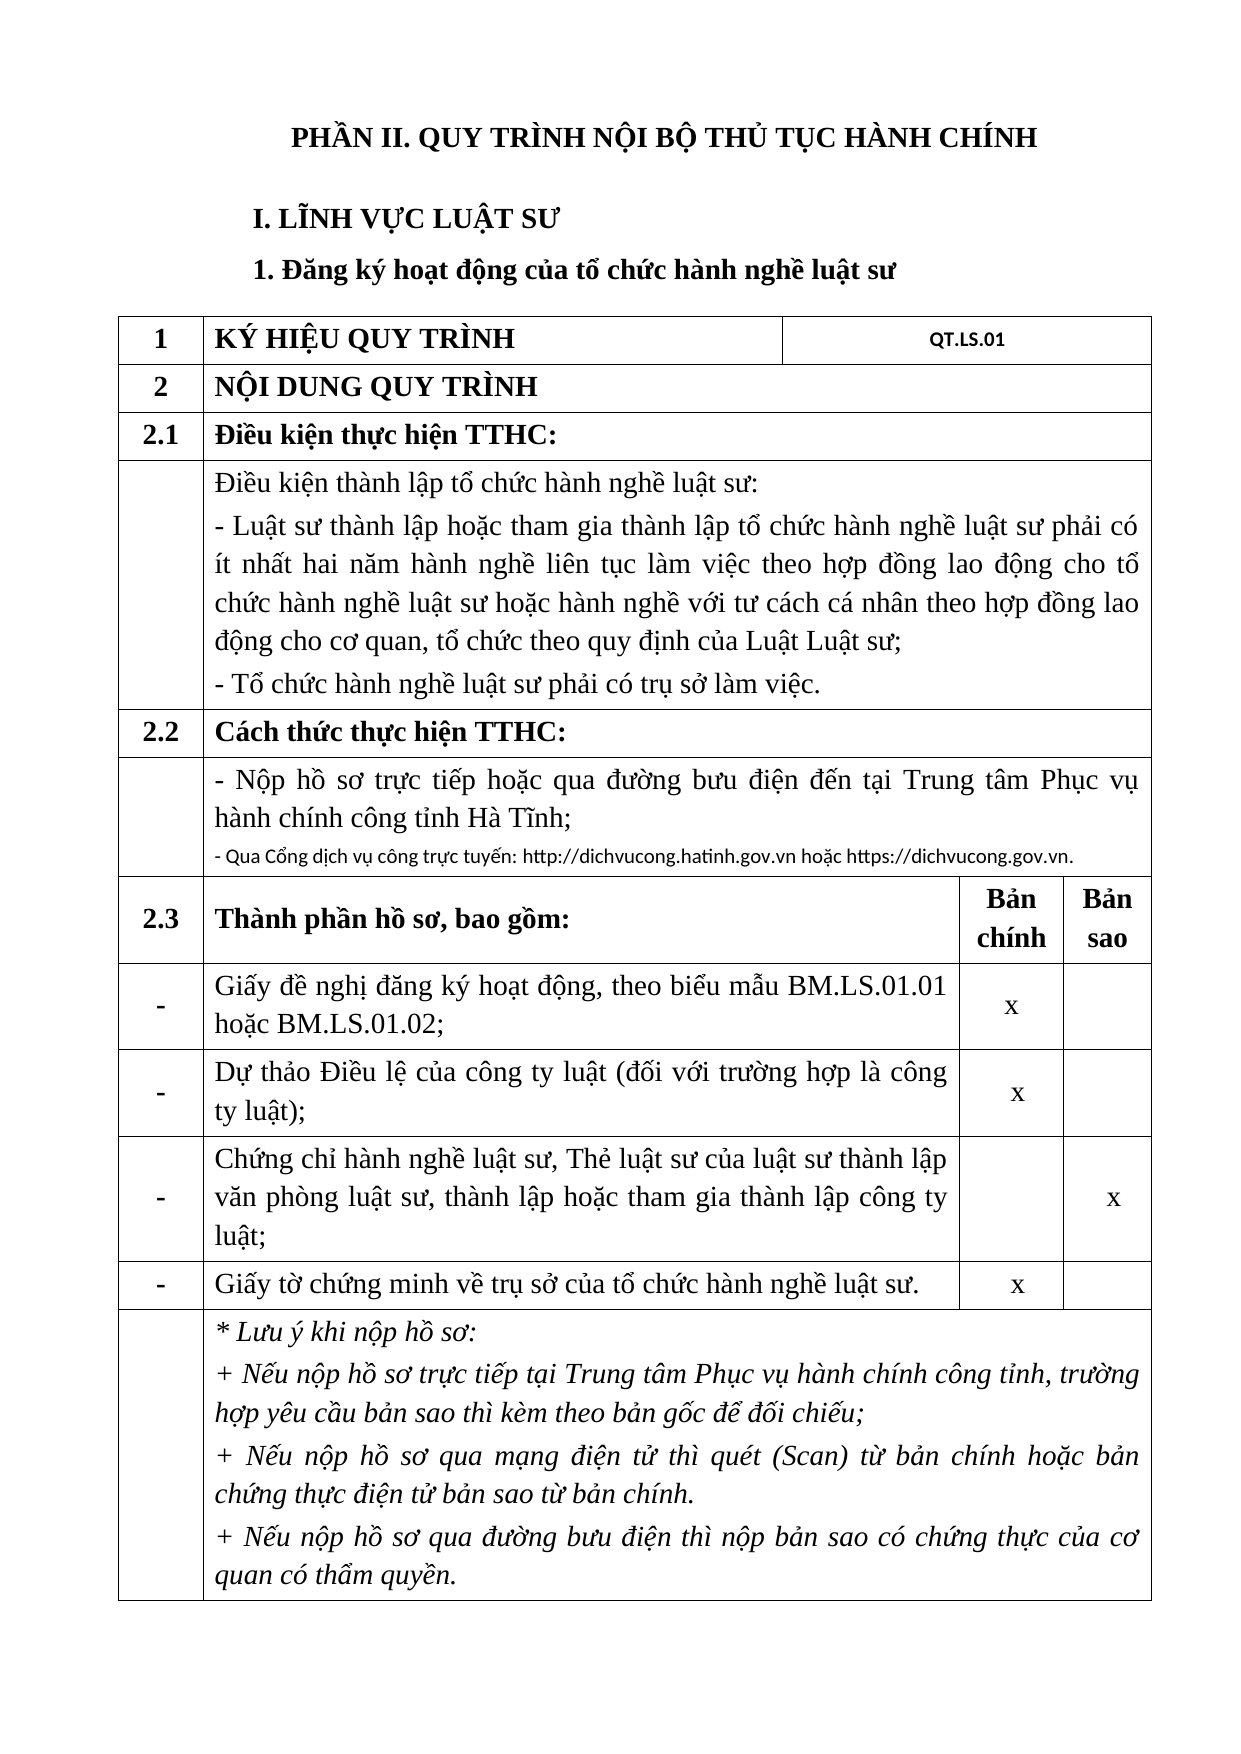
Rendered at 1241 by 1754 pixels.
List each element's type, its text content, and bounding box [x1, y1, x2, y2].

text 1. Đăng ký hoạt động của tổ chức hành nghề luật sư [177, 252, 1152, 286]
table_cell Chứng chỉ hành nghề luật sư, Thẻ luật sư của luật sư thành lập văn phòng luật sư, thành lập hoặc tham gia thành lập công ty luật; [204, 1137, 959, 1261]
table_cell Giấy đề nghị đăng ký hoạt động, theo biểu mẫu BM.LS.01.01 hoặc BM.LS.01.02; [204, 964, 959, 1049]
table_cell 2.1 [119, 413, 203, 460]
table_cell - [119, 1050, 203, 1136]
table_cell [119, 758, 203, 876]
table_cell Điều kiện thành lập tổ chức hành nghề luật sư: - Luật sư thành lập hoặc tham gia thành lập tổ chức hành nghề luật sư phải có ít nhất hai năm hành nghề liên tục làm việc theo hợp đồng lao động cho tổ chức hành nghề luật sư hoặc hành nghề với tư cách cá nhân theo hợp đồng lao động cho cơ quan, tổ chức theo quy định của Luật Luật sư; - Tổ chức hành nghề luật sư phải có trụ sở làm việc. [204, 461, 1151, 709]
table_cell Thành phần hồ sơ, bao gồm: [204, 877, 959, 963]
table_cell [1064, 964, 1151, 1049]
table_header QT.LS.01 [783, 317, 1151, 364]
table_cell x [960, 1050, 1063, 1136]
table_cell - [119, 964, 203, 1049]
table_cell [1064, 1262, 1151, 1308]
table_cell - [119, 1262, 203, 1308]
table_cell [960, 1137, 1063, 1261]
table_cell Dự thảo Điều lệ của công ty luật (đối với trường hợp là công ty luật); [204, 1050, 959, 1136]
table_cell Cách thức thực hiện TTHC: [204, 710, 1151, 757]
table_cell Điều kiện thực hiện TTHC: [204, 413, 1151, 460]
table_cell [1064, 1050, 1151, 1136]
table_cell [119, 1310, 203, 1600]
table_cell x [960, 1262, 1063, 1308]
table_cell 2 [119, 365, 203, 412]
table_cell 2.2 [119, 710, 203, 757]
table_cell x [1064, 1137, 1151, 1261]
table_header KÝ HIỆU QUY TRÌNH [204, 317, 782, 364]
table_header 1 [119, 317, 203, 364]
table_cell Bản sao [1064, 877, 1151, 963]
table_cell * Lưu ý khi nộp hồ sơ: + Nếu nộp hồ sơ trực tiếp tại Trung tâm Phục vụ hành chính công tỉnh, trường hợp yêu cầu bản sao thì kèm theo bản gốc để đối chiếu; + Nếu nộp hồ sơ qua mạng điện tử thì quét (Scan) từ bản chính hoặc bản chứng thực điện tử bản sao từ bản chính. + Nếu nộp hồ sơ qua đường bưu điện thì nộp bản sao có chứng thực của cơ quan có thẩm quyền. [204, 1310, 1151, 1600]
table_cell 2.3 [119, 877, 203, 963]
table_cell NỘI DUNG QUY TRÌNH [204, 365, 1151, 412]
table_cell x [960, 964, 1063, 1049]
table_cell Bản chính [960, 877, 1063, 963]
table_cell - Nộp hồ sơ trực tiếp hoặc qua đường bưu điện đến tại Trung tâm Phục vụ hành chính công tỉnh Hà Tĩnh; - Qua Cổng dịch vụ công trực tuyến: http://dichvucong.hatinh.gov.vn hoặc https://dichvucong.gov.vn. [204, 758, 1151, 876]
text PHẦN II. QUY TRÌNH NỘI BỘ THỦ TỤC HÀNH CHÍNH [177, 120, 1152, 154]
table_cell [119, 461, 203, 709]
text I. LĨNH VỰC LUẬT SƯ [177, 201, 1152, 235]
table_cell Giấy tờ chứng minh về trụ sở của tổ chức hành nghề luật sư. [204, 1262, 959, 1308]
table_cell - [119, 1137, 203, 1261]
